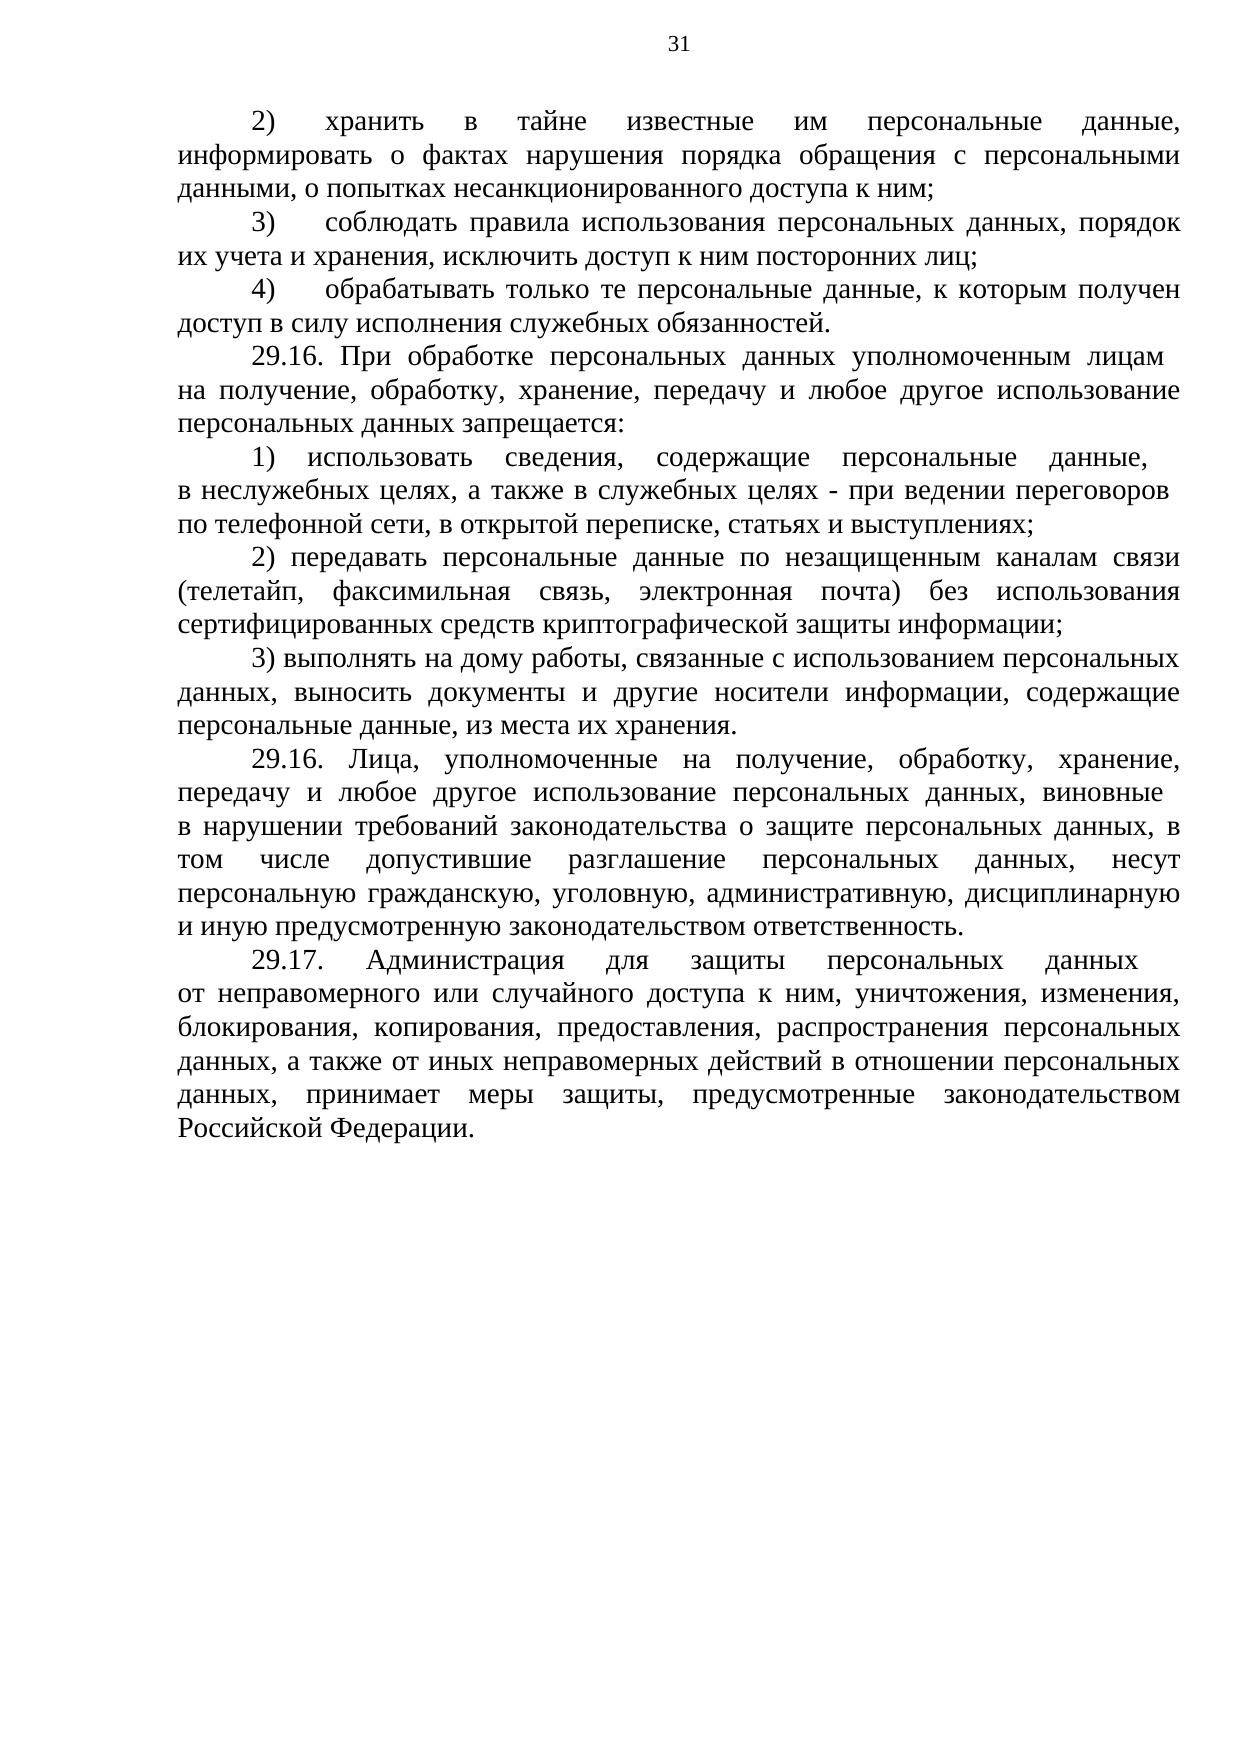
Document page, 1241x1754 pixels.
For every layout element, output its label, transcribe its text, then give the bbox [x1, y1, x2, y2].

text 29.17. Администрация для защиты персональных данных от неправомерного или случайного доступа к ним, уничтожения, изменения, блокирования, копирования, предоставления, распространения персональных данных, а также от иных неправомерных действий в отношении персональных данных, принимает меры защиты, предусмотренные законодательством Российской Федерации. [177, 942, 1181, 1143]
list 2) передавать персональные данные по незащищенным каналам связи (телетайп, факсимильная связь, электронная почта) без использования сертифицированных средств криптографической защиты информации; [177, 539, 1181, 640]
list обрабатывать только те персональные данные, к которым получен доступ в силу исполнения служебных обязанностей. [177, 271, 1181, 338]
list 1) использовать сведения, содержащие персональные данные, в неслужебных целях, а также в служебных целях - при ведении переговоров по телефонной сети, в открытой переписке, статьях и выступлениях; [177, 439, 1181, 539]
list 3) выполнять на дому работы, связанные с использованием персональных данных, выносить документы и другие носители информации, содержащие персональные данные, из места их хранения. [177, 640, 1181, 741]
text 29.16. При обработке персональных данных уполномоченным лицам на получение, обработку, хранение, передачу и любое другое использование персональных данных запрещается: [177, 338, 1181, 439]
list хранить в тайне известные им персональные данные, информировать о фактах нарушения порядка обращения с персональными данными, о попытках несанкционированного доступа к ним; [177, 103, 1181, 204]
list соблюдать правила использования персональных данных, порядок их учета и хранения, исключить доступ к ним посторонних лиц; [177, 204, 1181, 271]
text 29.16. Лица, уполномоченные на получение, обработку, хранение, передачу и любое другое использование персональных данных, виновные в нарушении требований законодательства о защите персональных данных, в том числе допустившие разглашение персональных данных, несут персональную гражданскую, уголовную, административную, дисциплинарную и иную предусмотренную законодательством ответственность. [177, 741, 1181, 942]
